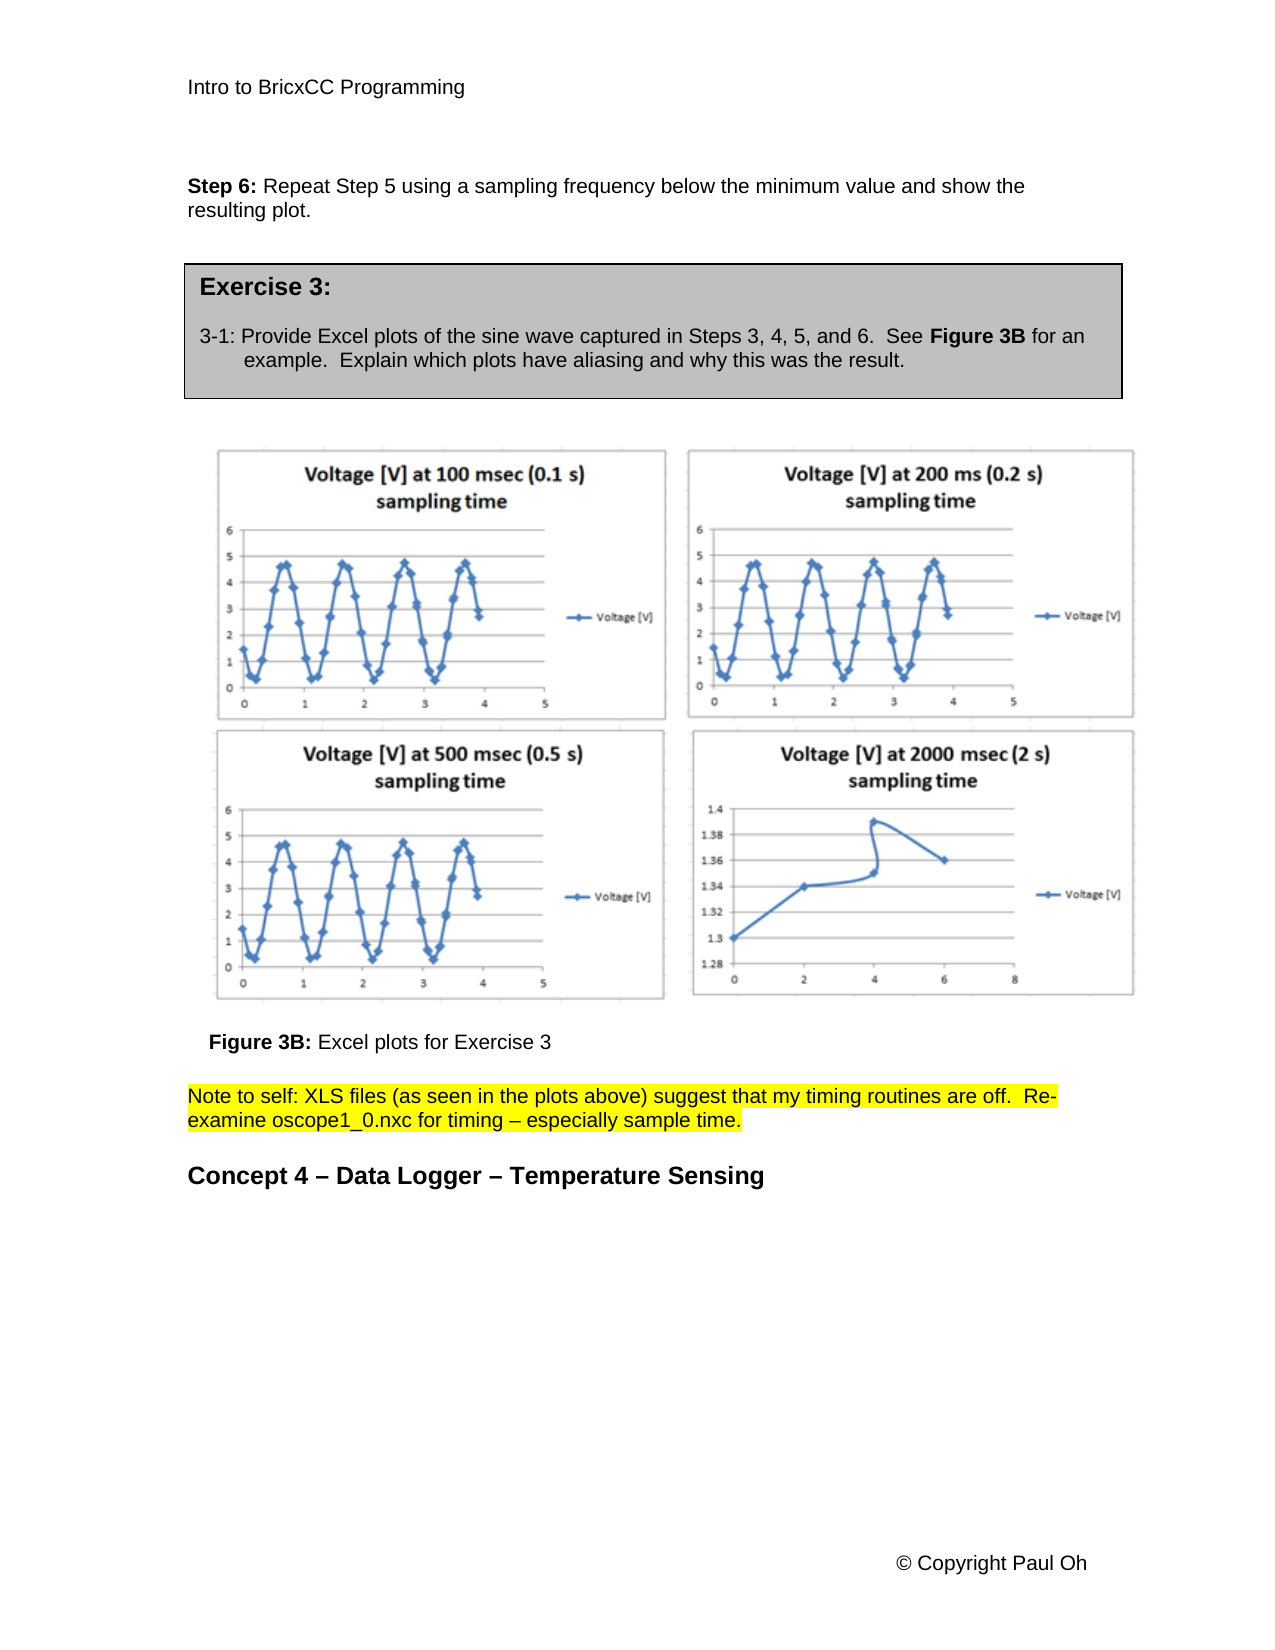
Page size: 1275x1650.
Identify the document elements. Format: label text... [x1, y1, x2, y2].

picture [208, 441, 1144, 1006]
text Note to self: XLS files (as seen in the plots above) suggest that my timing routines are off. Re-examine oscope1_0.nxc for timing – especially sample time. [742, 1084, 1087, 1132]
text Step 6: Repeat Step 5 using a sampling frequency below the minimum value and show the resulting plot. [187, 174, 1087, 222]
text Concept 4 – Data Logger – Temperature Sensing [187, 1161, 1087, 1190]
